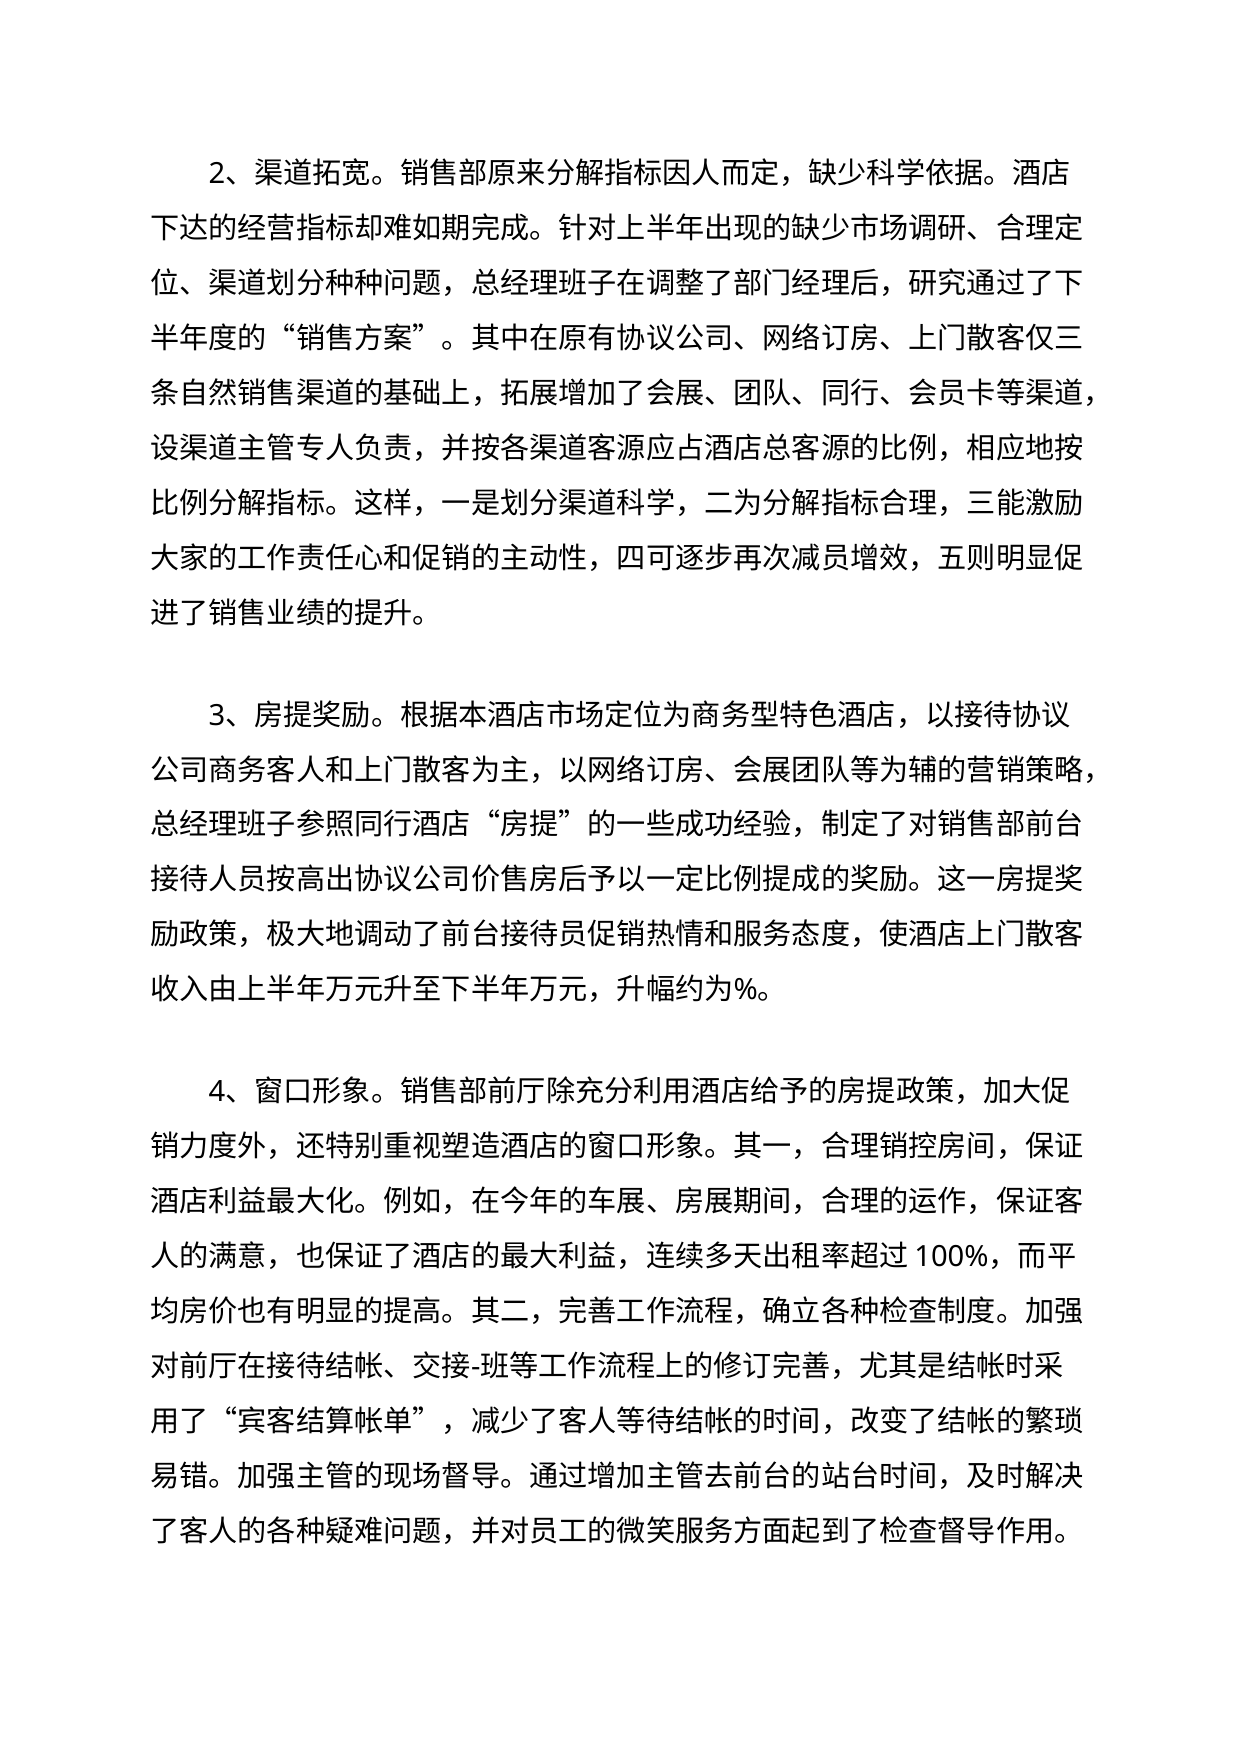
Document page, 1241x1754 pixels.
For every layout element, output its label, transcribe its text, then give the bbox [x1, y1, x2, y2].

text 3、房提奖励。根据本酒店市场定位为商务型特色酒店，以接待协议公司商务客人和上门散客为主，以网络订房、会展团队等为辅的营销策略，总经理班子参照同行酒店“房提”的一些成功经验，制定了对销售部前台接待人员按高出协议公司价售房后予以一定比例提成的奖励。这一房提奖励政策，极大地调动了前台接待员促销热情和服务态度，使酒店上门散客收入由上半年万元升至下半年万元，升幅约为%。 [150, 691, 1090, 1008]
text 2、渠道拓宽。销售部原来分解指标因人而定，缺少科学依据。酒店下达的经营指标却难如期完成。针对上半年出现的缺少市场调研、合理定位、渠道划分种种问题，总经理班子在调整了部门经理后，研究通过了下半年度的“销售方案”。其中在原有协议公司、网络订房、上门散客仅三条自然销售渠道的基础上，拓展增加了会展、团队、同行、会员卡等渠道，设渠道主管专人负责，并按各渠道客源应占酒店总客源的比例，相应地按比例分解指标。这样，一是划分渠道科学，二为分解指标合理，三能激励大家的工作责任心和促销的主动性，四可逐步再次减员增效，五则明显促进了销售业绩的提升。 [150, 150, 1090, 632]
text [150, 1068, 1090, 1549]
